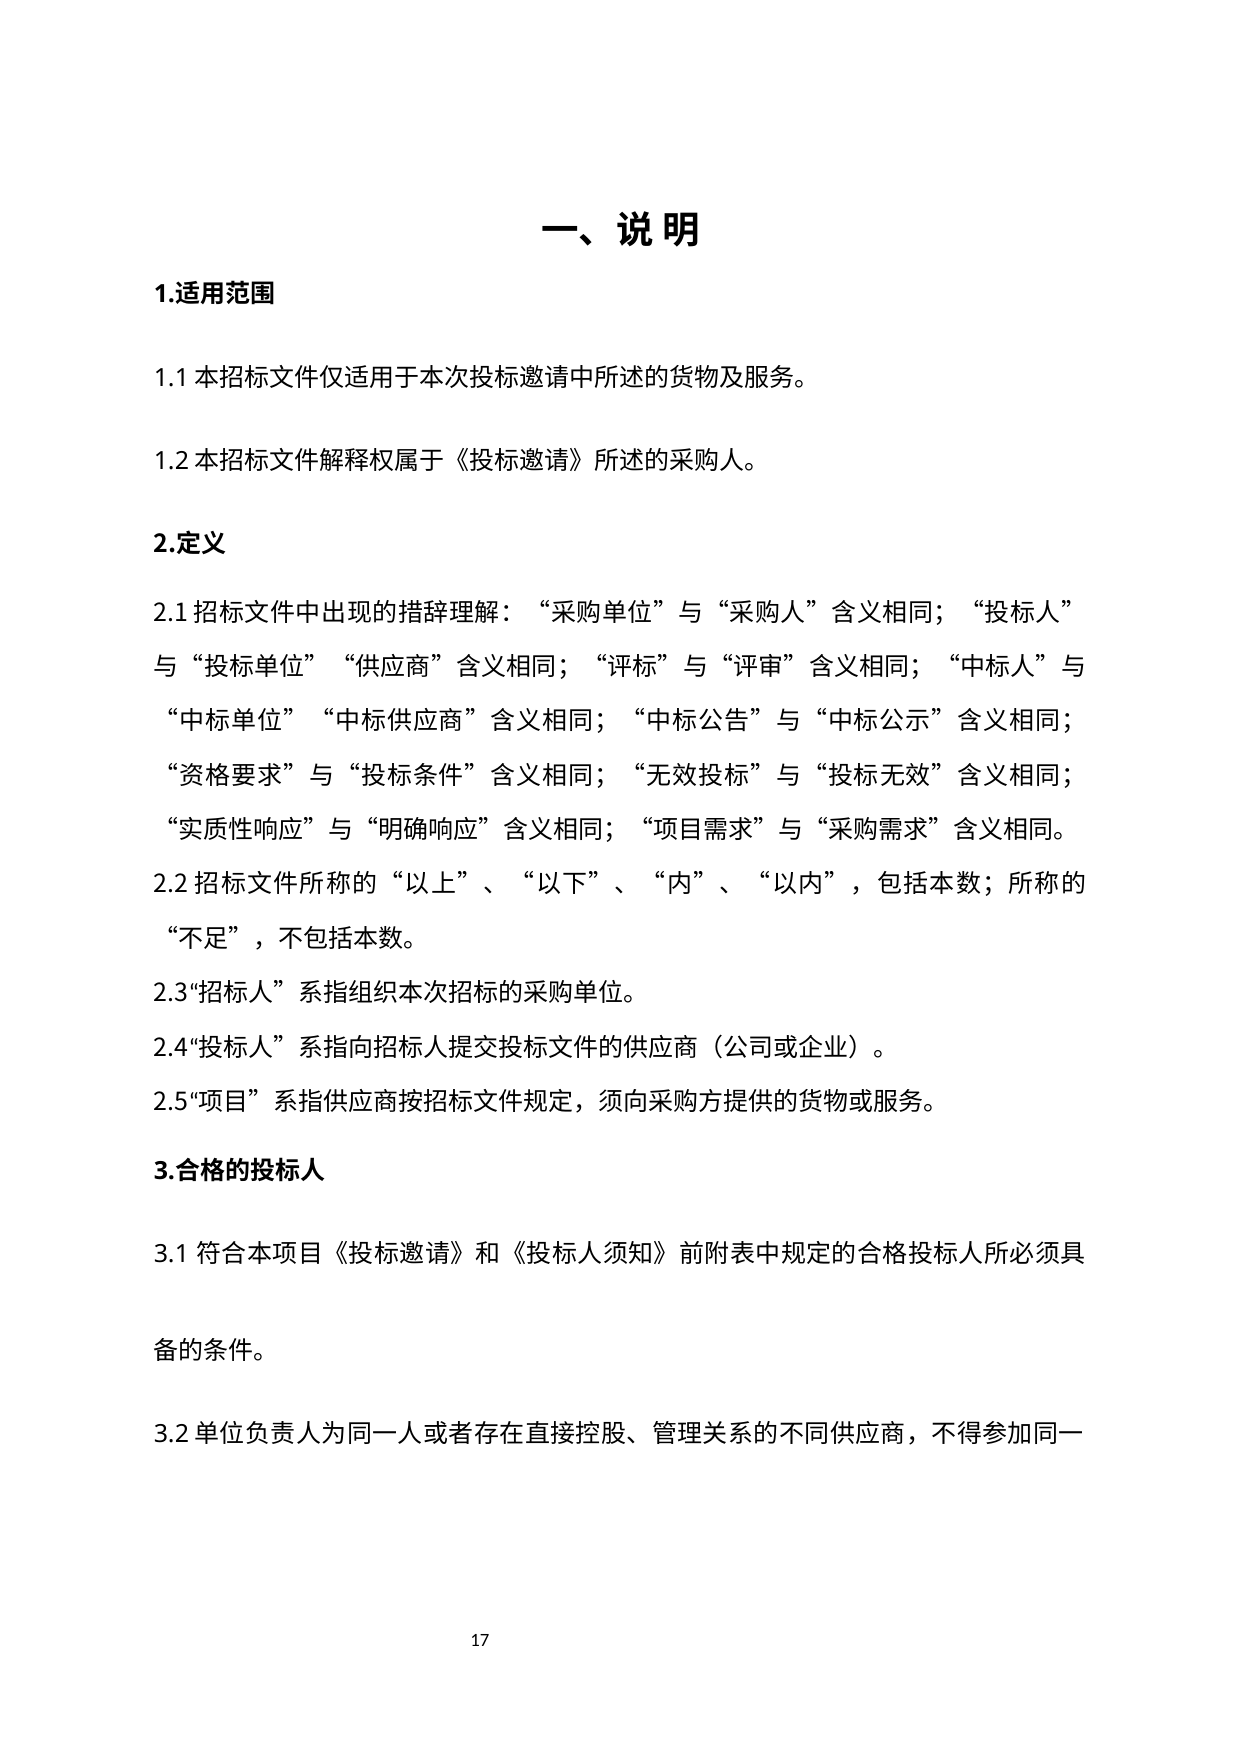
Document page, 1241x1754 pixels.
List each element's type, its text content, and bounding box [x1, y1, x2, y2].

text 3.1 符合本项目《投标邀请》和《投标人须知》前附表中规定的合格投标人所必须具备的条件。 [153, 1219, 1087, 1381]
text 1.2本招标文件解释权属于《投标邀请》所述的采购人。 [153, 426, 1087, 491]
text 1.适用范围 [153, 259, 1087, 324]
text 2.2招标文件所称的“以上”、“以下”、“内”、“以内”，包括本数；所称的“不足”，不包括本数。 [153, 864, 1087, 954]
text 3.合格的投标人 [153, 1136, 1087, 1201]
text 2.3“招标人”系指组织本次招标的采购单位。 [153, 973, 1087, 1009]
text 2.定义 [153, 509, 1087, 574]
text 2.1招标文件中出现的措辞理解：“采购单位”与“采购人”含义相同；“投标人”与“投标单位”“供应商”含义相同；“评标”与“评审”含义相同；“中标人”与“中标单位”“中标供应商”含义相同；“中标公告”与“中标公示”含义相同；“资格要求”与“投标条件”含义相同；“无效投标”与“投标无效”含义相同；“实质性响应”与“明确响应”含义相同；“项目需求”与“采购需求”含义相同。 [153, 592, 1087, 846]
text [153, 1399, 1087, 1464]
text 1.1本招标文件仅适用于本次投标邀请中所述的货物及服务。 [153, 343, 1087, 408]
text 2.4“投标人”系指向招标人提交投标文件的供应商（公司或企业）。 [153, 1027, 1087, 1063]
text 一、说 明 [153, 194, 1087, 259]
text 2.5“项目”系指供应商按招标文件规定，须向采购方提供的货物或服务。 [153, 1081, 1087, 1118]
